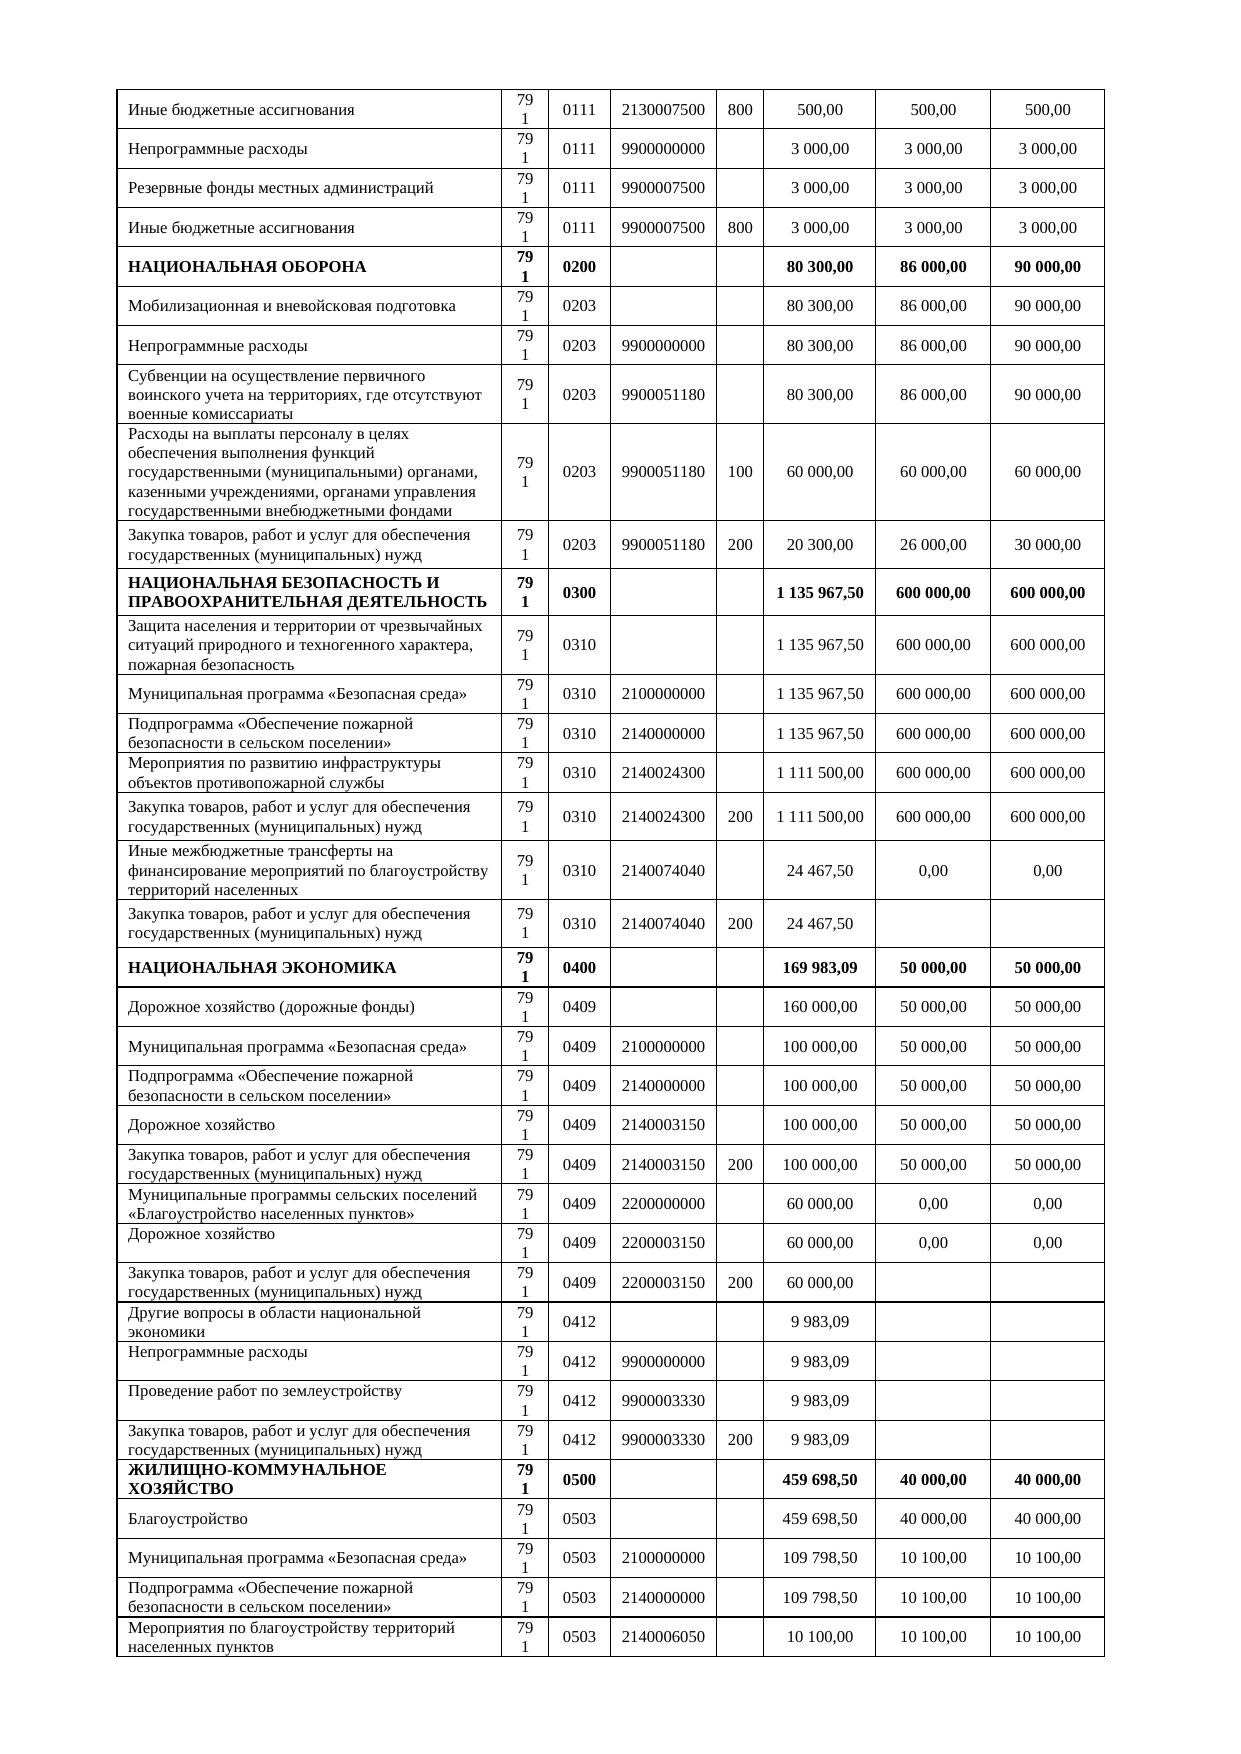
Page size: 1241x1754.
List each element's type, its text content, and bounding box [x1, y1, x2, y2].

table_cell 791 [502, 1499, 548, 1538]
table_cell 3 000,00 [876, 208, 990, 246]
table_cell Муниципальная программа «Безопасная среда» [118, 1539, 501, 1577]
table_cell 500,00 [764, 90, 875, 128]
table_cell 791 [502, 714, 548, 752]
table_cell 791 [502, 1618, 548, 1656]
table_cell 800 [717, 90, 763, 128]
table_cell 100 000,00 [764, 1027, 875, 1065]
table_cell 600 000,00 [991, 793, 1104, 840]
table_cell 0203 [549, 365, 610, 423]
table_cell 0310 [549, 616, 610, 673]
table_cell 0111 [549, 169, 610, 207]
table_cell 60 000,00 [876, 424, 990, 520]
table_cell 2100000000 [611, 1539, 716, 1577]
table_cell 459 698,50 [764, 1460, 875, 1498]
table_cell [717, 841, 763, 899]
table_cell [611, 247, 716, 286]
table_cell 3 000,00 [876, 169, 990, 207]
table_cell 0412 [549, 1381, 610, 1419]
table_cell 10 100,00 [764, 1618, 875, 1656]
table_cell [717, 1460, 763, 1498]
table_cell 0503 [549, 1499, 610, 1538]
table_cell 1 135 967,50 [764, 714, 875, 752]
table_cell 60 000,00 [991, 424, 1104, 520]
table_cell 50 000,00 [991, 948, 1104, 986]
table_cell Непрограммные расходы [118, 129, 501, 167]
table_cell 791 [502, 1342, 548, 1380]
table_cell [717, 948, 763, 986]
table_cell 2140024300 [611, 753, 716, 792]
table_cell 2140000000 [611, 1578, 716, 1616]
table_cell Защита населения и территории от чрезвычайных ситуаций природного и техногенного характера, пожарная безопасность [118, 616, 501, 673]
table_cell 200 [717, 521, 763, 568]
table_cell 600 000,00 [991, 753, 1104, 792]
table_cell 0409 [549, 1145, 610, 1183]
table_cell [717, 1499, 763, 1538]
table_cell Муниципальная программа «Безопасная среда» [118, 1027, 501, 1065]
table_cell 1 135 967,50 [764, 616, 875, 673]
table_cell 600 000,00 [876, 569, 990, 615]
table_cell 600 000,00 [991, 569, 1104, 615]
table_cell Проведение работ по землеустройству [118, 1381, 501, 1419]
table_cell 100 000,00 [764, 1106, 875, 1144]
table_cell 0203 [549, 424, 610, 520]
table_cell Закупка товаров, работ и услуг для обеспечения государственных (муниципальных) нужд [118, 793, 501, 840]
table_cell Закупка товаров, работ и услуг для обеспечения государственных (муниципальных) нужд [118, 1145, 501, 1183]
table_cell 109 798,50 [764, 1578, 875, 1616]
table_cell [717, 1224, 763, 1262]
table_cell 200 [717, 1145, 763, 1183]
table_cell 791 [502, 1263, 548, 1301]
table_cell 0503 [549, 1618, 610, 1656]
table_cell 0310 [549, 675, 610, 713]
table_cell Субвенции на осуществление первичного воинского учета на территориях, где отсутствуют военные комиссариаты [118, 365, 501, 423]
table_cell 791 [502, 208, 548, 246]
table_cell 50 000,00 [876, 948, 990, 986]
table_cell 80 300,00 [764, 287, 875, 325]
table_cell 9 983,09 [764, 1421, 875, 1459]
table_cell 0310 [549, 900, 610, 947]
table_cell Подпрограмма «Обеспечение пожарной безопасности в сельском поселении» [118, 1578, 501, 1616]
table_cell 0503 [549, 1578, 610, 1616]
table_cell 791 [502, 1460, 548, 1498]
table_cell 0310 [549, 753, 610, 792]
table_cell [717, 1578, 763, 1616]
table_cell 10 100,00 [876, 1539, 990, 1577]
table_cell 1 135 967,50 [764, 675, 875, 713]
table_cell 791 [502, 753, 548, 792]
table_cell 0409 [549, 1224, 610, 1262]
table_cell 791 [502, 365, 548, 423]
table_cell Муниципальные программы сельских поселений «Благоустройство населенных пунктов» [118, 1184, 501, 1223]
table_cell 169 983,09 [764, 948, 875, 986]
table_cell 791 [502, 326, 548, 364]
table_cell 0111 [549, 90, 610, 128]
table_cell 90 000,00 [991, 326, 1104, 364]
table_cell 0,00 [876, 841, 990, 899]
table_cell [717, 1184, 763, 1223]
table_cell 2200000000 [611, 1184, 716, 1223]
table_cell 3 000,00 [764, 169, 875, 207]
table_cell 0412 [549, 1421, 610, 1459]
table_cell [991, 1263, 1104, 1301]
table_cell 0503 [549, 1539, 610, 1577]
table_cell 100 [717, 424, 763, 520]
table_cell 80 300,00 [764, 247, 875, 286]
table_cell 0300 [549, 569, 610, 615]
table_cell 0203 [549, 287, 610, 325]
table_cell Иные бюджетные ассигнования [118, 90, 501, 128]
table_cell 60 000,00 [764, 1224, 875, 1262]
table_cell [991, 1303, 1104, 1341]
table_cell 0200 [549, 247, 610, 286]
table_cell НАЦИОНАЛЬНАЯ ЭКОНОМИКА [118, 948, 501, 986]
table_cell Расходы на выплаты персоналу в целях обеспечения выполнения функций государственными (муниципальными) органами, казенными учреждениями, органами управления государственными внебюджетными фондами [118, 424, 501, 520]
table_cell 10 100,00 [876, 1578, 990, 1616]
table_cell 2140006050 [611, 1618, 716, 1656]
table_cell 791 [502, 1145, 548, 1183]
table_cell Закупка товаров, работ и услуг для обеспечения государственных (муниципальных) нужд [118, 1421, 501, 1459]
table_cell 86 000,00 [876, 247, 990, 286]
table_cell 791 [502, 675, 548, 713]
table_cell 50 000,00 [876, 1066, 990, 1104]
table_cell 50 000,00 [876, 1145, 990, 1183]
table_cell 9900003330 [611, 1421, 716, 1459]
table_cell Закупка товаров, работ и услуг для обеспечения государственных (муниципальных) нужд [118, 1263, 501, 1301]
table_cell [717, 1381, 763, 1419]
table_cell 3 000,00 [991, 169, 1104, 207]
table_cell 80 300,00 [764, 365, 875, 423]
table_cell [717, 1066, 763, 1104]
table_cell 9 983,09 [764, 1342, 875, 1380]
table_cell 50 000,00 [991, 1027, 1104, 1065]
table_cell 40 000,00 [991, 1460, 1104, 1498]
table_cell [876, 900, 990, 947]
table_cell [717, 1618, 763, 1656]
table_cell Подпрограмма «Обеспечение пожарной безопасности в сельском поселении» [118, 1066, 501, 1104]
table_cell Дорожное хозяйство (дорожные фонды) [118, 988, 501, 1026]
table_cell 100 000,00 [764, 1066, 875, 1104]
table_cell 2140024300 [611, 793, 716, 840]
table_cell [611, 988, 716, 1026]
table_cell 86 000,00 [876, 287, 990, 325]
table_cell 40 000,00 [876, 1460, 990, 1498]
table_cell 200 [717, 1421, 763, 1459]
table_cell Подпрограмма «Обеспечение пожарной безопасности в сельском поселении» [118, 714, 501, 752]
table_cell [717, 753, 763, 792]
table_cell 10 100,00 [876, 1618, 990, 1656]
table_cell [717, 169, 763, 207]
table_cell 160 000,00 [764, 988, 875, 1026]
table_cell [611, 1499, 716, 1538]
table_cell 60 000,00 [764, 424, 875, 520]
table_cell [991, 1421, 1104, 1459]
table_cell [611, 616, 716, 673]
table_cell 2140003150 [611, 1145, 716, 1183]
table_cell 2100000000 [611, 1027, 716, 1065]
table_cell Резервные фонды местных администраций [118, 169, 501, 207]
table_cell [717, 365, 763, 423]
table_cell 791 [502, 1578, 548, 1616]
table_cell 600 000,00 [876, 714, 990, 752]
table_cell 2140074040 [611, 841, 716, 899]
table_cell 3 000,00 [764, 208, 875, 246]
table_cell [717, 247, 763, 286]
table_cell Мероприятия по благоустройству территорий населенных пунктов [118, 1618, 501, 1656]
table_cell 600 000,00 [876, 793, 990, 840]
table_cell 0412 [549, 1303, 610, 1341]
table_cell 90 000,00 [991, 247, 1104, 286]
table_cell Дорожное хозяйство [118, 1106, 501, 1144]
table_cell [717, 714, 763, 752]
table_cell 2200003150 [611, 1224, 716, 1262]
table_cell 10 100,00 [991, 1539, 1104, 1577]
table_cell ЖИЛИЩНО-КОММУНАЛЬНОЕ ХОЗЯЙСТВО [118, 1460, 501, 1498]
table_cell 791 [502, 1106, 548, 1144]
table_cell 0111 [549, 129, 610, 167]
table_cell [717, 988, 763, 1026]
table_cell 40 000,00 [991, 1499, 1104, 1538]
table_cell 1 111 500,00 [764, 753, 875, 792]
table_cell [611, 1460, 716, 1498]
table_cell 86 000,00 [876, 365, 990, 423]
table_cell 800 [717, 208, 763, 246]
table_cell 791 [502, 948, 548, 986]
table_cell 791 [502, 569, 548, 615]
table_cell 0,00 [876, 1224, 990, 1262]
table_cell 60 000,00 [764, 1184, 875, 1223]
table_cell 3 000,00 [991, 129, 1104, 167]
table_cell 50 000,00 [876, 988, 990, 1026]
table_cell Мобилизационная и вневойсковая подготовка [118, 287, 501, 325]
table_cell Иные бюджетные ассигнования [118, 208, 501, 246]
table_cell [611, 287, 716, 325]
table_cell [876, 1303, 990, 1341]
table_cell [717, 1539, 763, 1577]
table_cell 0400 [549, 948, 610, 986]
table_cell 9900000000 [611, 326, 716, 364]
table_cell 791 [502, 1184, 548, 1223]
table_cell 0409 [549, 1066, 610, 1104]
table_cell 0,00 [991, 841, 1104, 899]
table_cell 40 000,00 [876, 1499, 990, 1538]
table_cell 0409 [549, 1184, 610, 1223]
table_cell 80 300,00 [764, 326, 875, 364]
table_cell 600 000,00 [876, 675, 990, 713]
table_cell 2140074040 [611, 900, 716, 947]
table_cell 600 000,00 [876, 753, 990, 792]
table_cell [611, 1303, 716, 1341]
table_cell 0310 [549, 714, 610, 752]
table_cell 200 [717, 900, 763, 947]
table_cell 2140000000 [611, 714, 716, 752]
table_cell 791 [502, 169, 548, 207]
table_cell 600 000,00 [876, 616, 990, 673]
table_cell 791 [502, 90, 548, 128]
table_cell Мероприятия по развитию инфраструктуры объектов противопожарной службы [118, 753, 501, 792]
table_cell 20 300,00 [764, 521, 875, 568]
table_cell 500,00 [991, 90, 1104, 128]
table_cell 50 000,00 [991, 1066, 1104, 1104]
table_cell 9900051180 [611, 424, 716, 520]
table_cell 2130007500 [611, 90, 716, 128]
table_cell [717, 675, 763, 713]
table_cell 9900007500 [611, 169, 716, 207]
table_cell 26 000,00 [876, 521, 990, 568]
table_cell 0412 [549, 1342, 610, 1380]
table_cell [991, 1342, 1104, 1380]
table_cell [611, 948, 716, 986]
table_cell 109 798,50 [764, 1539, 875, 1577]
table_cell 3 000,00 [876, 129, 990, 167]
table_cell [876, 1381, 990, 1419]
table_cell [717, 129, 763, 167]
table_cell [717, 326, 763, 364]
table_cell 0203 [549, 521, 610, 568]
table_cell 50 000,00 [991, 1145, 1104, 1183]
table_cell 791 [502, 616, 548, 673]
table_cell 0203 [549, 326, 610, 364]
table_cell 3 000,00 [991, 208, 1104, 246]
table_cell 0500 [549, 1460, 610, 1498]
table_cell 24 467,50 [764, 841, 875, 899]
table_cell 1 111 500,00 [764, 793, 875, 840]
table_cell Иные межбюджетные трансферты на финансирование мероприятий по благоустройству территорий населенных [118, 841, 501, 899]
table_cell 86 000,00 [876, 326, 990, 364]
table_cell Закупка товаров, работ и услуг для обеспечения государственных (муниципальных) нужд [118, 900, 501, 947]
table_cell 791 [502, 129, 548, 167]
table_cell 791 [502, 793, 548, 840]
table_cell 90 000,00 [991, 365, 1104, 423]
table_cell 9900000000 [611, 129, 716, 167]
table_cell 791 [502, 287, 548, 325]
table_cell 0310 [549, 841, 610, 899]
table_cell НАЦИОНАЛЬНАЯ БЕЗОПАСНОСТЬ И ПРАВООХРАНИТЕЛЬНАЯ ДЕЯТЕЛЬНОСТЬ [118, 569, 501, 615]
table_cell 2200003150 [611, 1263, 716, 1301]
table_cell 0,00 [876, 1184, 990, 1223]
table_cell 0,00 [991, 1224, 1104, 1262]
table_cell Благоустройство [118, 1499, 501, 1538]
table_cell 0,00 [991, 1184, 1104, 1223]
table_cell [717, 1303, 763, 1341]
table_cell [611, 569, 716, 615]
table_cell 24 467,50 [764, 900, 875, 947]
table_cell 791 [502, 988, 548, 1026]
table_cell 791 [502, 1027, 548, 1065]
table_cell 0310 [549, 793, 610, 840]
table_cell 200 [717, 1263, 763, 1301]
table_cell 9900000000 [611, 1342, 716, 1380]
table_cell 200 [717, 793, 763, 840]
table_cell 600 000,00 [991, 675, 1104, 713]
table_cell [717, 1342, 763, 1380]
table_cell 791 [502, 1539, 548, 1577]
table_cell 459 698,50 [764, 1499, 875, 1538]
table_cell Другие вопросы в области национальной экономики [118, 1303, 501, 1341]
table_cell [991, 1381, 1104, 1419]
table_cell 791 [502, 1303, 548, 1341]
table_cell [876, 1342, 990, 1380]
table_cell 0409 [549, 1106, 610, 1144]
table_cell 791 [502, 900, 548, 947]
table_cell Муниципальная программа «Безопасная среда» [118, 675, 501, 713]
table_cell 0111 [549, 208, 610, 246]
table_cell 791 [502, 1224, 548, 1262]
table_cell 100 000,00 [764, 1145, 875, 1183]
table_cell [717, 287, 763, 325]
table_cell 9900007500 [611, 208, 716, 246]
table_cell 0409 [549, 988, 610, 1026]
table_cell 50 000,00 [991, 1106, 1104, 1144]
table_cell [876, 1421, 990, 1459]
table_cell НАЦИОНАЛЬНАЯ ОБОРОНА [118, 247, 501, 286]
table_cell 1 135 967,50 [764, 569, 875, 615]
table_cell 500,00 [876, 90, 990, 128]
table_cell 10 100,00 [991, 1618, 1104, 1656]
table_cell 791 [502, 521, 548, 568]
table_cell [876, 1263, 990, 1301]
table_cell Дорожное хозяйство [118, 1224, 501, 1262]
table_cell 791 [502, 1066, 548, 1104]
table_cell 9900051180 [611, 365, 716, 423]
table_cell [717, 569, 763, 615]
table_cell [717, 616, 763, 673]
table_cell 9 983,09 [764, 1303, 875, 1341]
table_cell 50 000,00 [876, 1106, 990, 1144]
table_cell 791 [502, 1381, 548, 1419]
table_cell 50 000,00 [876, 1027, 990, 1065]
table_cell 600 000,00 [991, 714, 1104, 752]
table_cell 600 000,00 [991, 616, 1104, 673]
table_cell 50 000,00 [991, 988, 1104, 1026]
table_cell 0409 [549, 1263, 610, 1301]
table_cell Закупка товаров, работ и услуг для обеспечения государственных (муниципальных) нужд [118, 521, 501, 568]
table_cell 9 983,09 [764, 1381, 875, 1419]
table_cell 2100000000 [611, 675, 716, 713]
table_cell [717, 1106, 763, 1144]
table_cell 791 [502, 841, 548, 899]
table_cell 0409 [549, 1027, 610, 1065]
table_cell 10 100,00 [991, 1578, 1104, 1616]
table_cell 2140000000 [611, 1066, 716, 1104]
table_cell 3 000,00 [764, 129, 875, 167]
table_cell 9900051180 [611, 521, 716, 568]
table_cell 9900003330 [611, 1381, 716, 1419]
table_cell 30 000,00 [991, 521, 1104, 568]
table_cell 2140003150 [611, 1106, 716, 1144]
table_cell 90 000,00 [991, 287, 1104, 325]
table_cell Непрограммные расходы [118, 326, 501, 364]
table_cell 791 [502, 247, 548, 286]
table_cell 791 [502, 424, 548, 520]
table_cell Непрограммные расходы [118, 1342, 501, 1380]
table_cell 791 [502, 1421, 548, 1459]
table_cell [991, 900, 1104, 947]
table_cell [717, 1027, 763, 1065]
table_cell 60 000,00 [764, 1263, 875, 1301]
